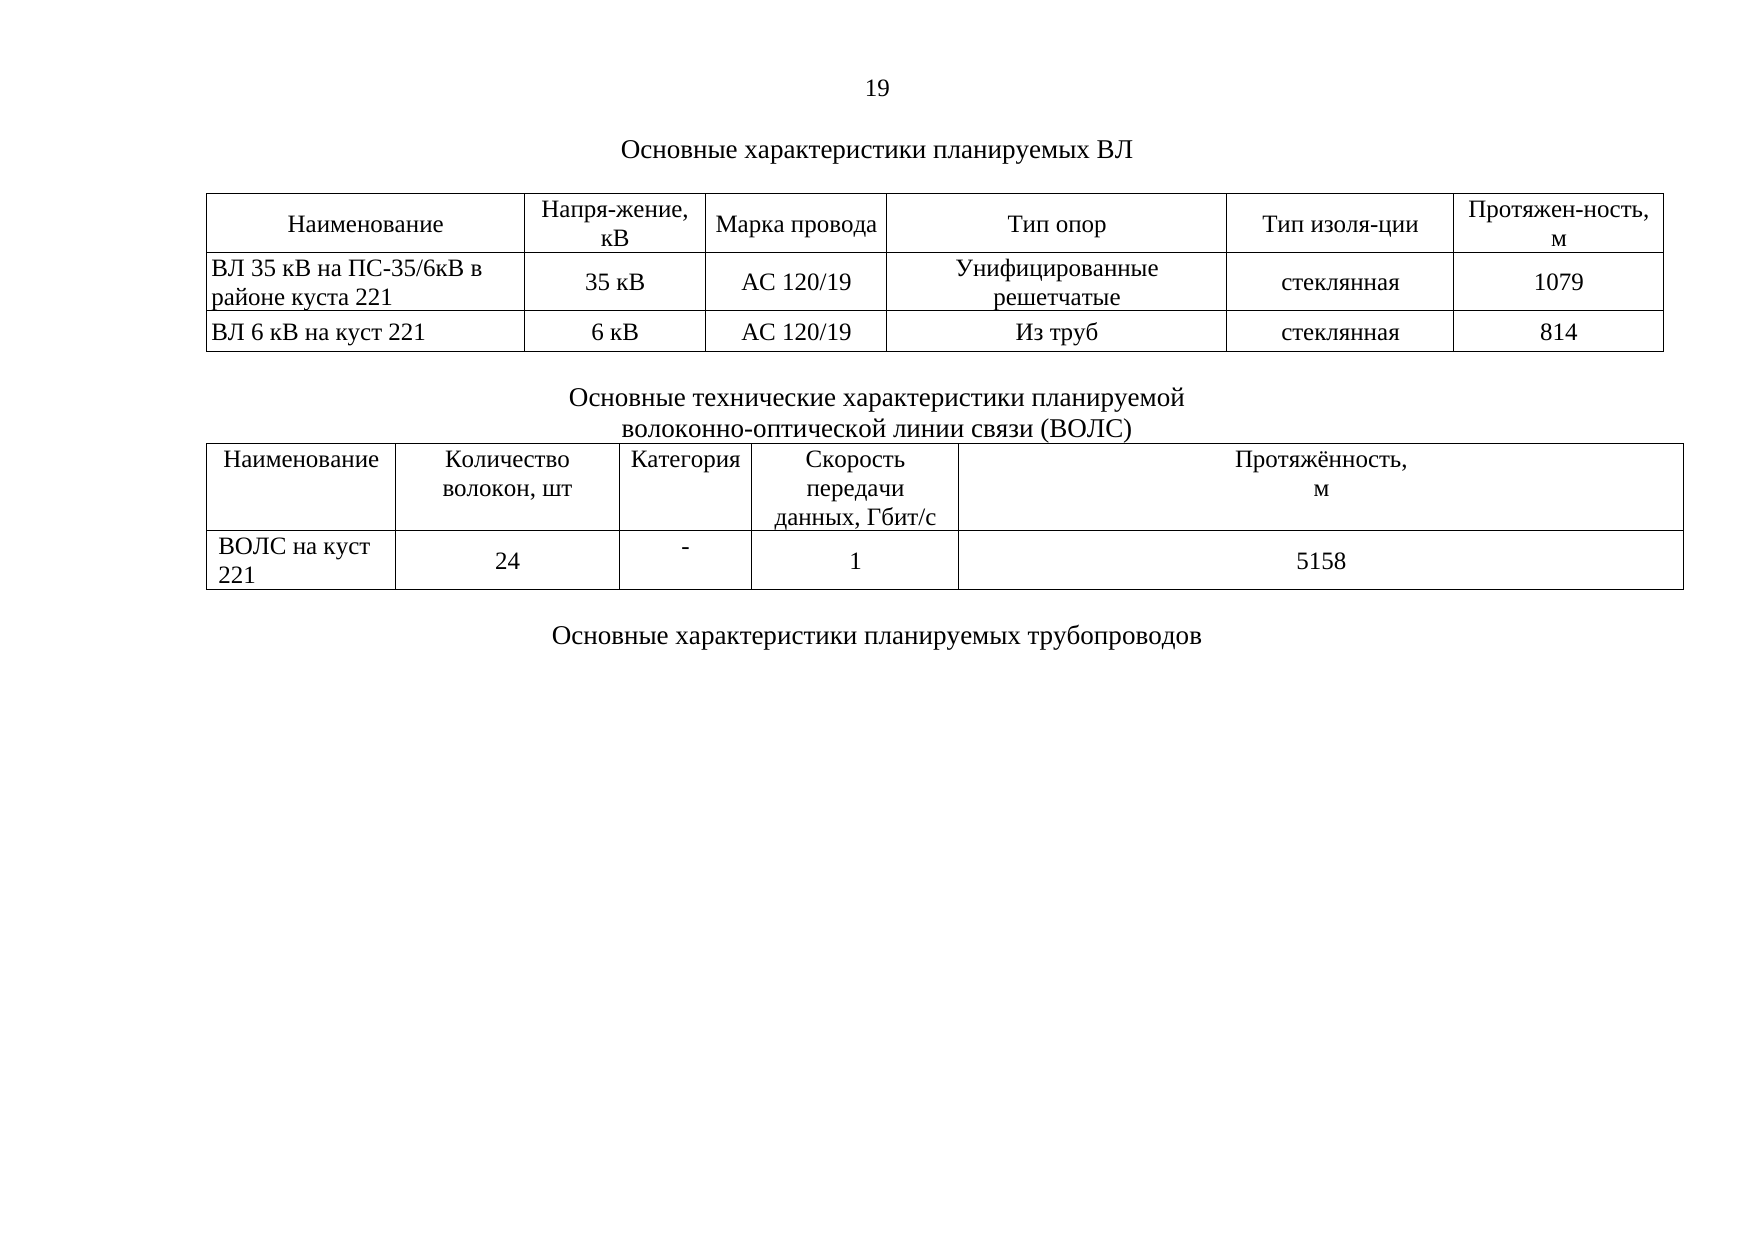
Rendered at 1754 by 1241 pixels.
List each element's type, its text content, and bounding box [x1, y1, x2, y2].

table_cell АС 120/19 [706, 311, 886, 351]
table_header Тип опор [887, 194, 1226, 252]
list Основные характеристики планируемых ВЛ [118, 133, 1636, 164]
table_cell 6 кВ [525, 311, 705, 351]
list волоконно-оптической линии связи (ВОЛС) [118, 412, 1636, 443]
table_header Напря-жение, кВ [525, 194, 705, 252]
table_cell - [620, 531, 751, 589]
table_cell 814 [1454, 311, 1663, 351]
table_cell 35 кВ [525, 253, 705, 310]
table_cell стеклянная [1227, 311, 1453, 351]
table_cell 1 [752, 531, 958, 589]
table_header Категория [620, 444, 751, 530]
table_cell ВЛ 35 кВ на ПС-35/6кВ в районе куста 221 [207, 253, 524, 310]
table_cell АС 120/19 [706, 253, 886, 310]
table_cell ВОЛС на куст 221 [207, 531, 395, 589]
table_header Наименование [207, 194, 524, 252]
list Основные технические характеристики планируемой [118, 381, 1636, 412]
table_header Протяжен-ность, м [1454, 194, 1663, 252]
table_cell Унифицированные решетчатые [887, 253, 1226, 310]
list Основные характеристики планируемых трубопроводов [118, 619, 1636, 650]
table_cell Из труб [887, 311, 1226, 351]
table_header Количество волокон, шт [396, 444, 619, 530]
table_header Протяжённость, м [959, 444, 1683, 530]
table_header Наименование [207, 444, 395, 530]
table_header Тип изоля-ции [1227, 194, 1453, 252]
table_cell 1079 [1454, 253, 1663, 310]
table_cell стеклянная [1227, 253, 1453, 310]
table_header Марка провода [706, 194, 886, 252]
table_header Скорость передачи данных, Гбит/с [752, 444, 958, 530]
table_cell ВЛ 6 кВ на куст 221 [207, 311, 524, 351]
table_cell 5158 [959, 531, 1683, 589]
table_cell 24 [396, 531, 619, 589]
